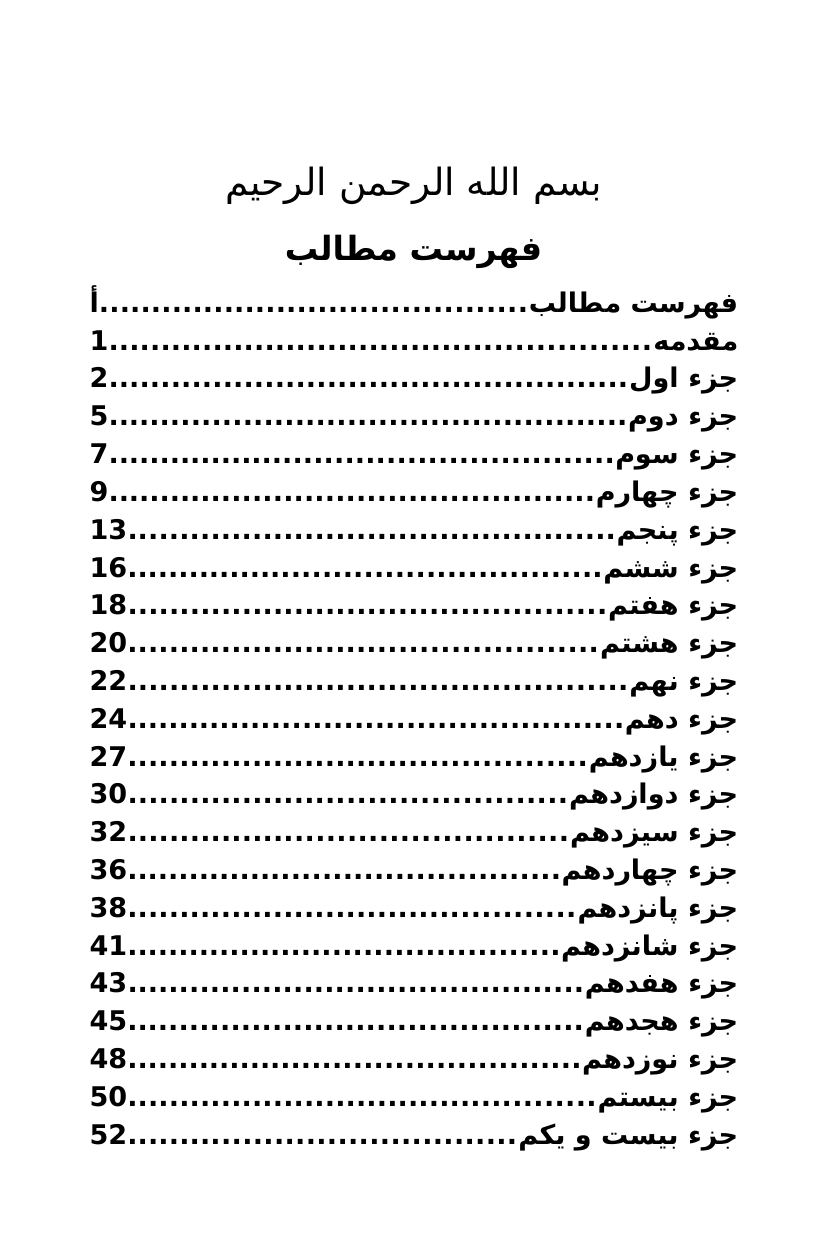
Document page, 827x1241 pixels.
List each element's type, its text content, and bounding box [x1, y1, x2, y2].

text جزء یازدهم 27 [89, 741, 738, 772]
text جزء هفتم 18 [89, 590, 738, 621]
text جزء دوم 5 [89, 401, 738, 432]
text جزء ششم 16 [89, 552, 738, 583]
text بسم الله الرحمن الرحیم [89, 161, 738, 204]
text جزء هشتم 20 [89, 627, 738, 659]
text جزء نوزدهم 48 [89, 1043, 738, 1075]
text جزء دهم 24 [89, 703, 738, 735]
text جزء نهم 22 [89, 665, 738, 697]
text جزء هفدهم 43 [89, 968, 738, 999]
text جزء هجدهم 45 [89, 1006, 738, 1037]
text جزء سیزدهم 32 [89, 817, 738, 848]
text جزء بیستم 50 [89, 1081, 738, 1113]
text جزء پانزدهم 38 [89, 892, 738, 924]
text جزء اول 2 [89, 363, 738, 394]
text فهرست مطالب [89, 229, 738, 268]
text جزء پنجم 13 [89, 514, 738, 546]
text جزء بیست و یکم 52 [89, 1119, 738, 1151]
text مقدمه 1 [89, 325, 738, 357]
text جزء دوازدهم 30 [89, 779, 738, 810]
text جزء شانزدهم 41 [89, 930, 738, 962]
text جزء سوم 7 [89, 438, 738, 470]
text جزء چهاردهم 36 [89, 854, 738, 886]
text فهرست مطالب أ‌ [89, 287, 738, 319]
text جزء چهارم 9 [89, 476, 738, 508]
